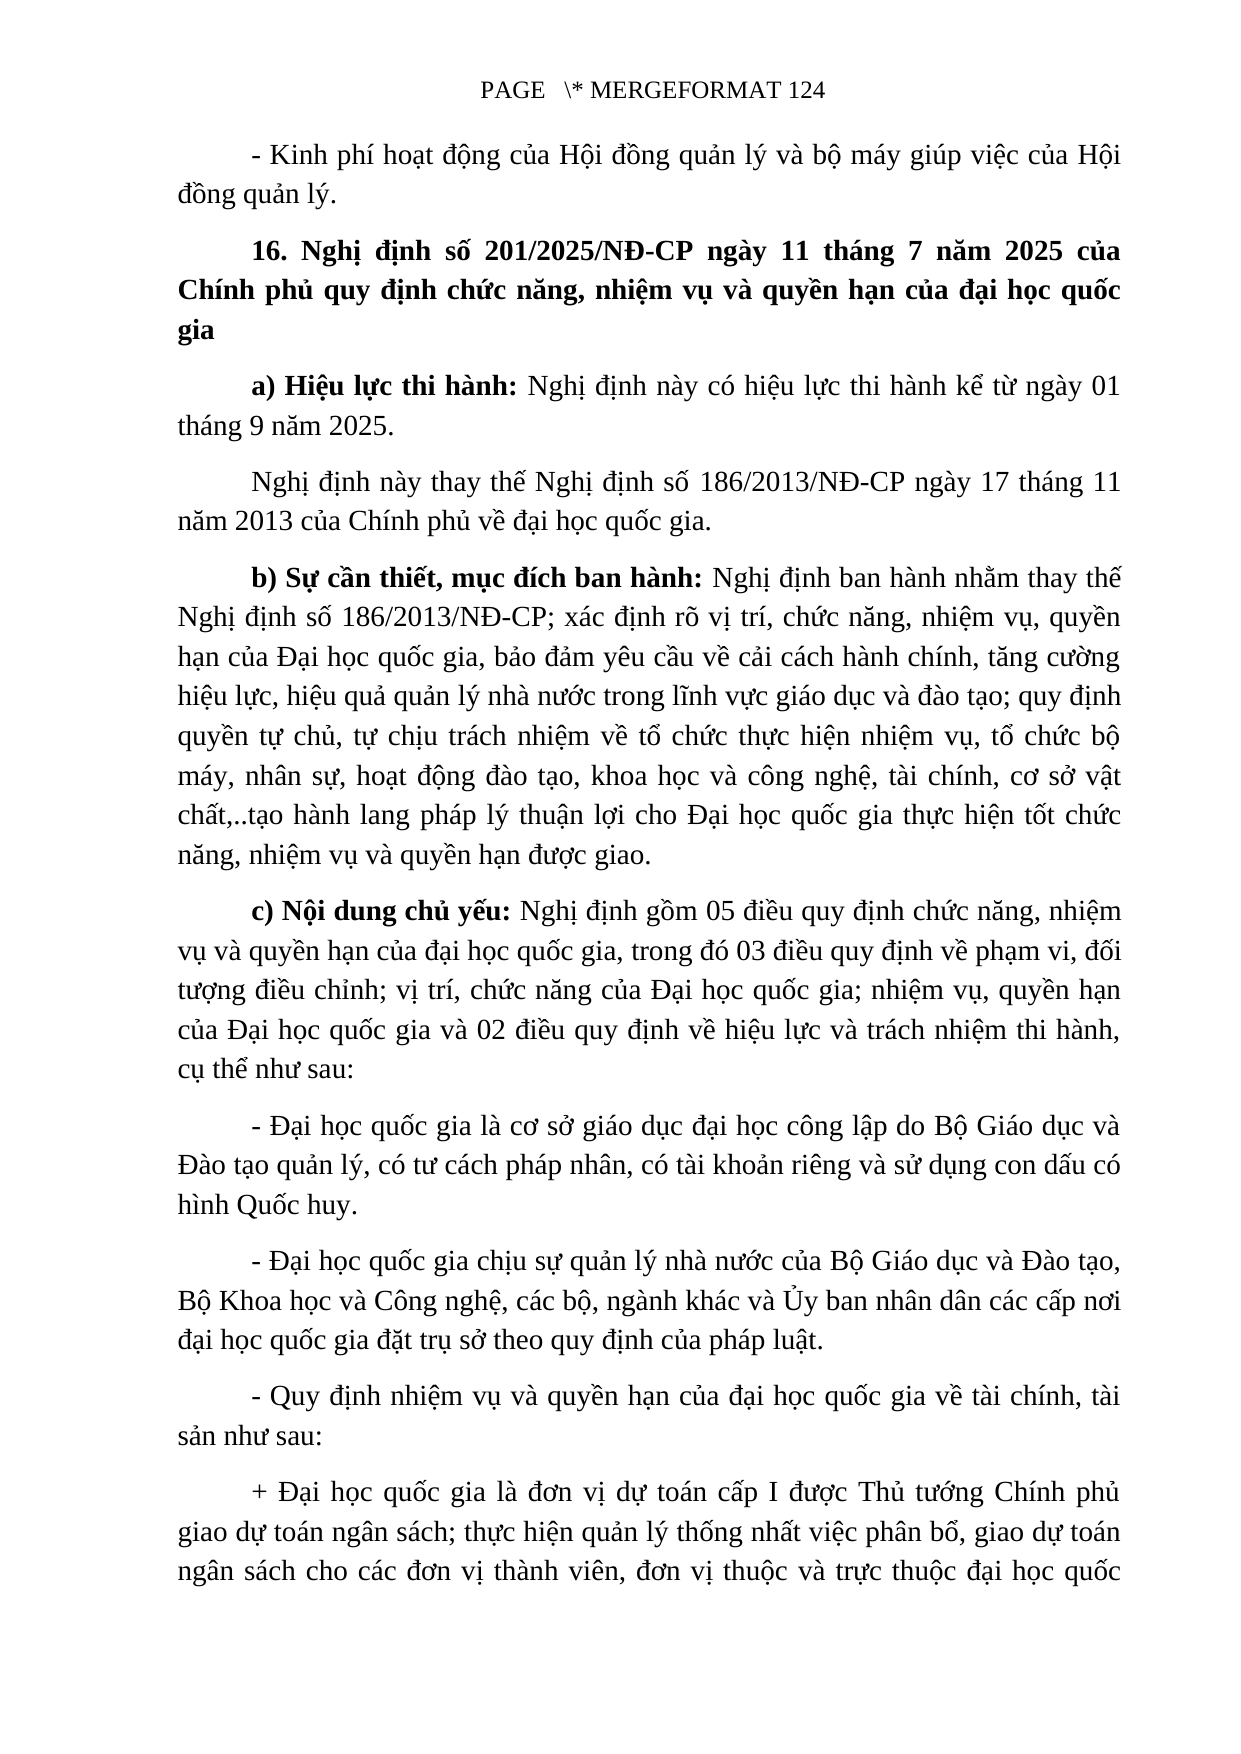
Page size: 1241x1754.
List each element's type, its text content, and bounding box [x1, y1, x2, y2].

text 16. Nghị định số 201/2025/NĐ-CP ngày 11 tháng 7 năm 2025 của Chính phủ quy định chức năng, nhiệm vụ và quyền hạn của đại học quốc gia [177, 228, 1122, 347]
text a) Hiệu lực thi hành: Nghị định này có hiệu lực thi hành kể từ ngày 01 tháng 9 năm 2025. [177, 364, 1122, 443]
text - Đại học quốc gia chịu sự quản lý nhà nước của Bộ Giáo dục và Đào tạo, Bộ Khoa học và Công nghệ, các bộ, ngành khác và Ủy ban nhân dân các cấp nơi đại học quốc gia đặt trụ sở theo quy định của pháp luật. [177, 1239, 1122, 1357]
text - Kinh phí hoạt động của Hội đồng quản lý và bộ máy giúp việc của Hội đồng quản lý. [177, 132, 1122, 212]
text - Đại học quốc gia là cơ sở giáo dục đại học công lập do Bộ Giáo dục và Đào tạo quản lý, có tư cách pháp nhân, có tài khoản riêng và sử dụng con dấu có hình Quốc huy. [177, 1103, 1122, 1222]
text - Quy định nhiệm vụ và quyền hạn của đại học quốc gia về tài chính, tài sản như sau: [177, 1374, 1122, 1453]
text Nghị định này thay thế Nghị định số 186/2013/NĐ-CP ngày 17 tháng 11 năm 2013 của Chính phủ về đại học quốc gia. [177, 459, 1122, 539]
text b) Sự cần thiết, mục đích ban hành: Nghị định ban hành nhằm thay thế Nghị định số 186/2013/NĐ-CP; xác định rõ vị trí, chức năng, nhiệm vụ, quyền hạn của Đại học quốc gia, bảo đảm yêu cầu về cải cách hành chính, tăng cường hiệu lực, hiệu quả quản lý nhà nước trong lĩnh vực giáo dục và đào tạo; quy định quyền tự chủ, tự chịu trách nhiệm về tổ chức thực hiện nhiệm vụ, tổ chức bộ máy, nhân sự, hoạt động đào tạo, khoa học và công nghệ, tài chính, cơ sở vật chất,..tạo hành lang pháp lý thuận lợi cho Đại học quốc gia thực hiện tốt chức năng, nhiệm vụ và quyền hạn được giao. [177, 555, 1122, 872]
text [177, 1470, 1122, 1589]
text c) Nội dung chủ yếu: Nghị định gồm 05 điều quy định chức năng, nhiệm vụ và quyền hạn của đại học quốc gia, trong đó 03 điều quy định về phạm vi, đối tượng điều chỉnh; vị trí, chức năng của Đại học quốc gia; nhiệm vụ, quyền hạn của Đại học quốc gia và 02 điều quy định về hiệu lực và trách nhiệm thi hành, cụ thể như sau: [177, 889, 1122, 1087]
